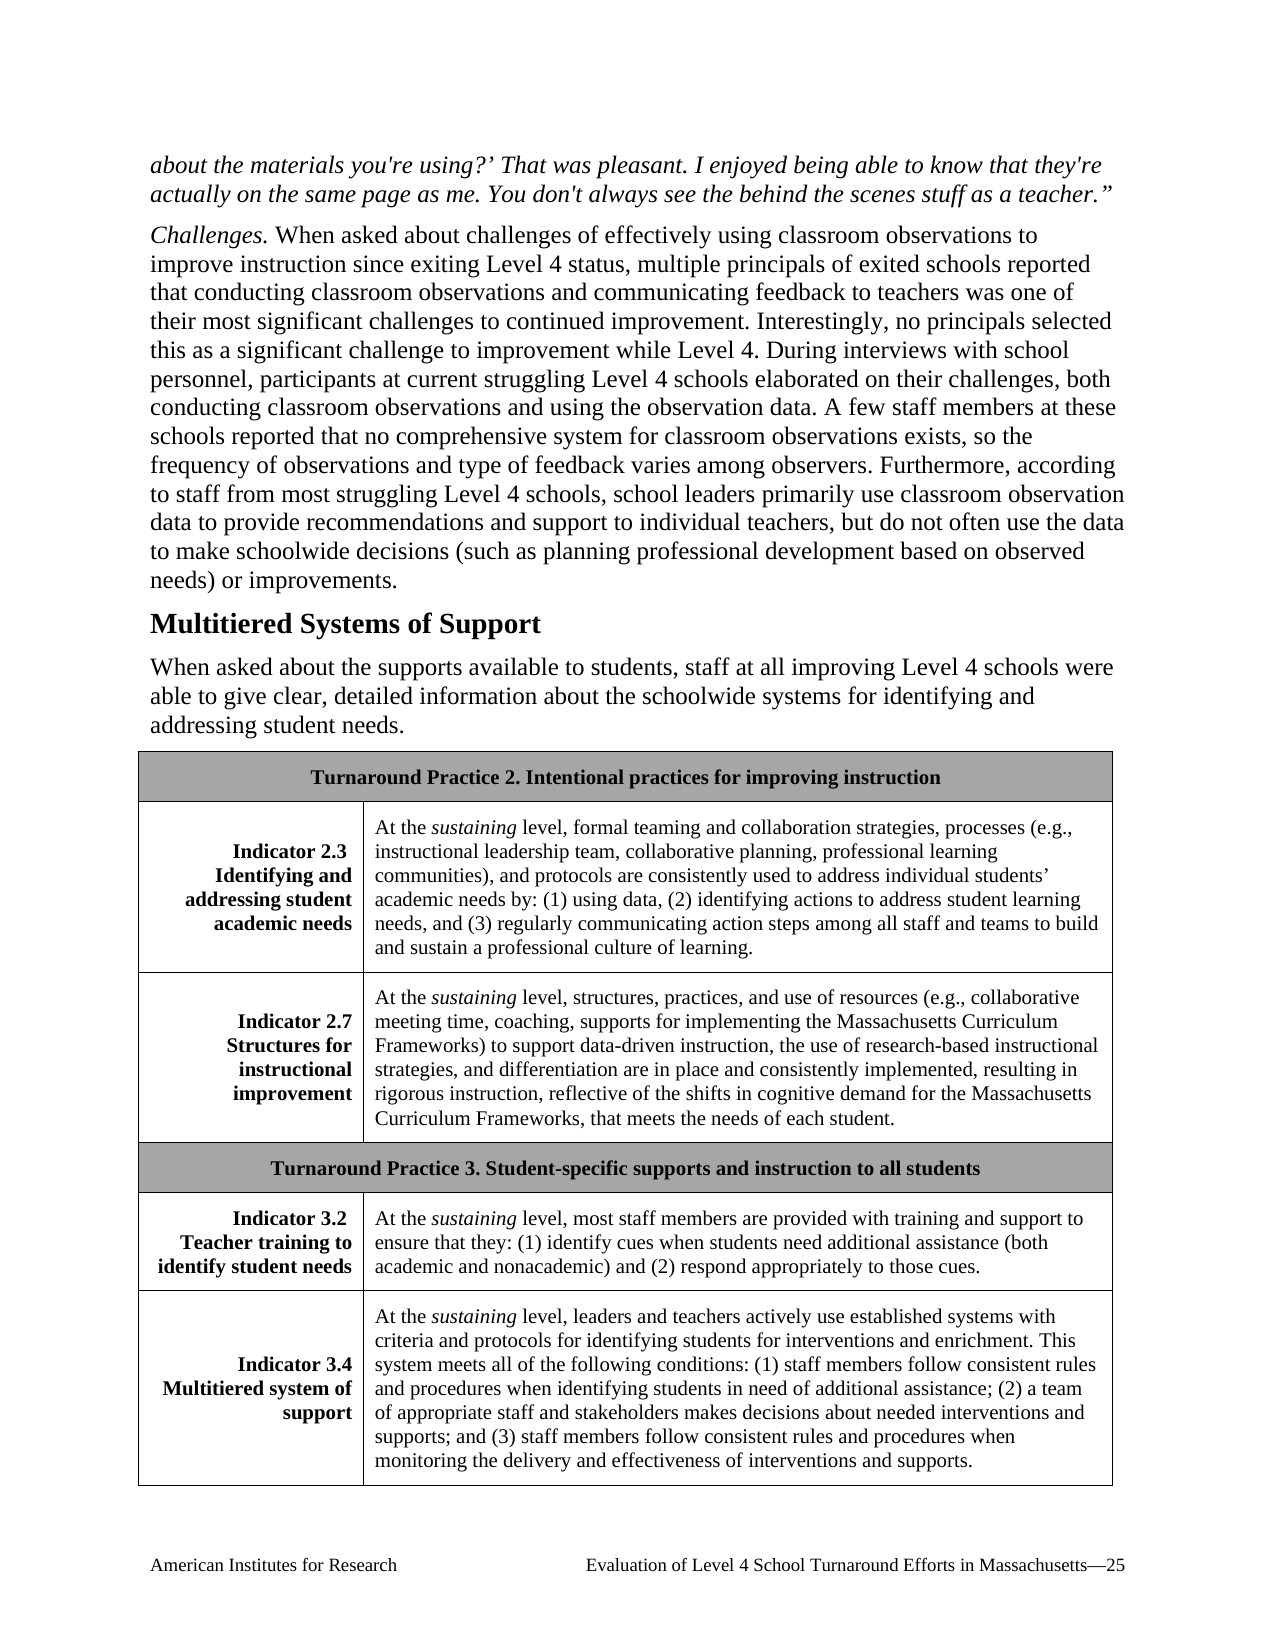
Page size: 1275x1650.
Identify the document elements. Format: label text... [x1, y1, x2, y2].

table_cell Indicator 2.7 Structures for instructional improvement [139, 973, 363, 1142]
table_cell At the sustaining level, formal teaming and collaboration strategies, processes (e.g., instructional leadership team, collaborative planning, professional learning communities), and protocols are consistently used to address individual students’ academic needs by: (1) using data, (2) identifying actions to address student learning needs, and (3) regularly communicating action steps among all staff and teams to build and sustain a professional culture of learning. [364, 802, 1112, 972]
table_header Turnaround Practice 2. Intentional practices for improving instruction [139, 752, 1112, 801]
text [150, 150, 1125, 207]
table_cell At the sustaining level, structures, practices, and use of resources (e.g., collaborative meeting time, coaching, supports for implementing the Massachusetts Curriculum Frameworks) to support data-driven instruction, the use of research-based instructional strategies, and differentiation are in place and consistently implemented, resulting in rigorous instruction, reflective of the shifts in cognitive demand for the Massachusetts Curriculum Frameworks, that meets the needs of each student. [364, 973, 1112, 1142]
table_cell At the sustaining level, most staff members are provided with training and support to ensure that they: (1) identify cues when students need additional assistance (both academic and nonacademic) and (2) respond appropriately to those cues. [364, 1193, 1112, 1290]
subtitle Multitiered Systems of Support [150, 606, 1125, 640]
table_cell Indicator 3.4 Multitiered system of support [139, 1291, 363, 1485]
table_cell Turnaround Practice 3. Student-specific supports and instruction to all students [139, 1143, 1112, 1192]
table_cell Indicator 2.3 Identifying and addressing student academic needs [139, 802, 363, 972]
table_cell At the sustaining level, leaders and teachers actively use established systems with criteria and protocols for identifying students for interventions and enrichment. This system meets all of the following conditions: (1) staff members follow consistent rules and procedures when identifying students in need of additional assistance; (2) a team of appropriate staff and stakeholders makes decisions about needed interventions and supports; and (3) staff members follow consistent rules and procedures when monitoring the delivery and effectiveness of interventions and supports. [364, 1291, 1112, 1485]
table_cell Indicator 3.2 Teacher training to identify student needs [139, 1193, 363, 1290]
text When asked about the supports available to students, staff at all improving Level 4 schools were able to give clear, detailed information about the schoolwide systems for identifying and addressing student needs. [150, 652, 1125, 738]
text Challenges. When asked about challenges of effectively using classroom observations to improve instruction since exiting Level 4 status, multiple principals of exited schools reported that conducting classroom observations and communicating feedback to teachers was one of their most significant challenges to continued improvement. Interestingly, no principals selected this as a significant challenge to improvement while Level 4. During interviews with school personnel, participants at current struggling Level 4 schools elaborated on their challenges, both conducting classroom observations and using the observation data. A few staff members at these schools reported that no comprehensive system for classroom observations exists, so the frequency of observations and type of feedback varies among observers. Furthermore, according to staff from most struggling Level 4 schools, school leaders primarily use classroom observation data to provide recommendations and support to individual teachers, but do not often use the data to make schoolwide decisions (such as planning professional development based on observed needs) or improvements. [150, 220, 1125, 594]
